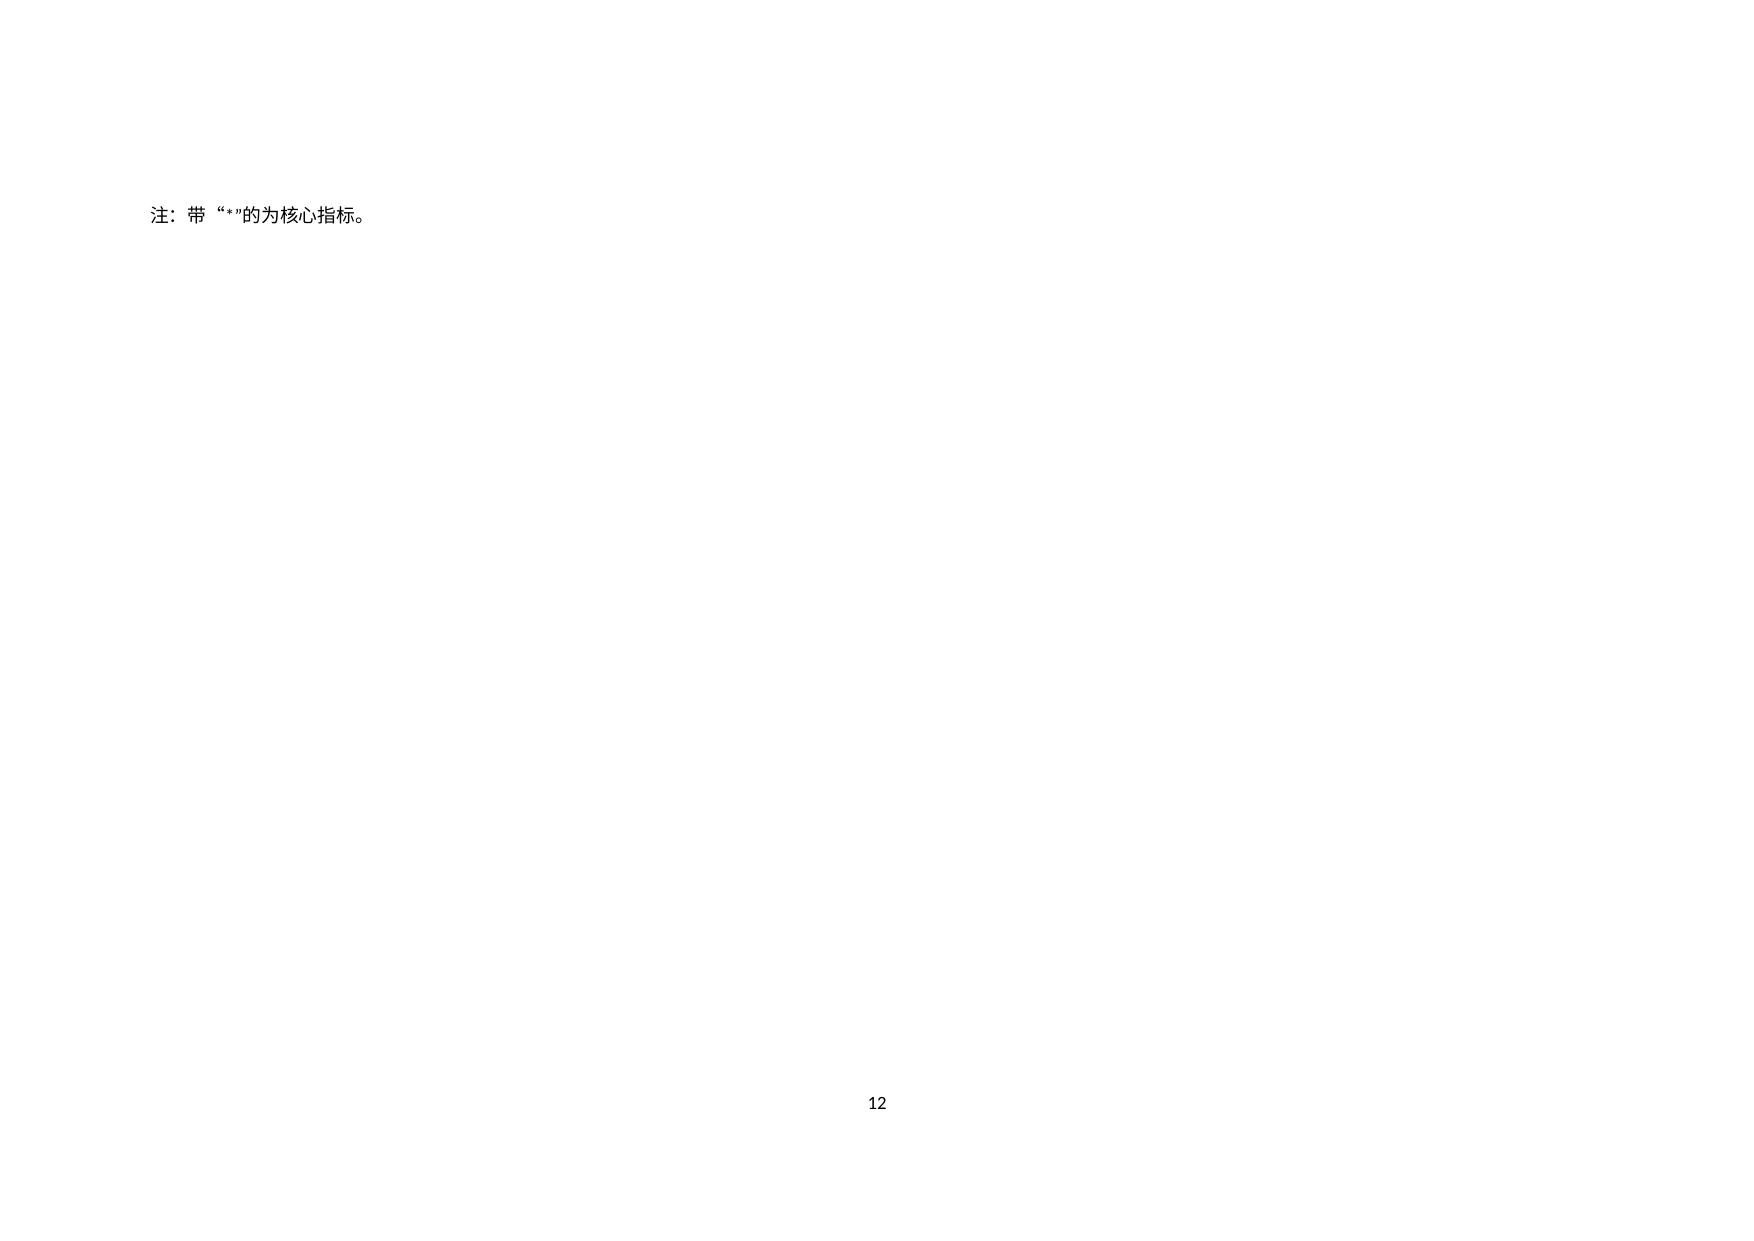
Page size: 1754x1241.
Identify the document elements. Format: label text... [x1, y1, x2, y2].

text 注：带“*”的为核心指标。 [150, 198, 1604, 230]
